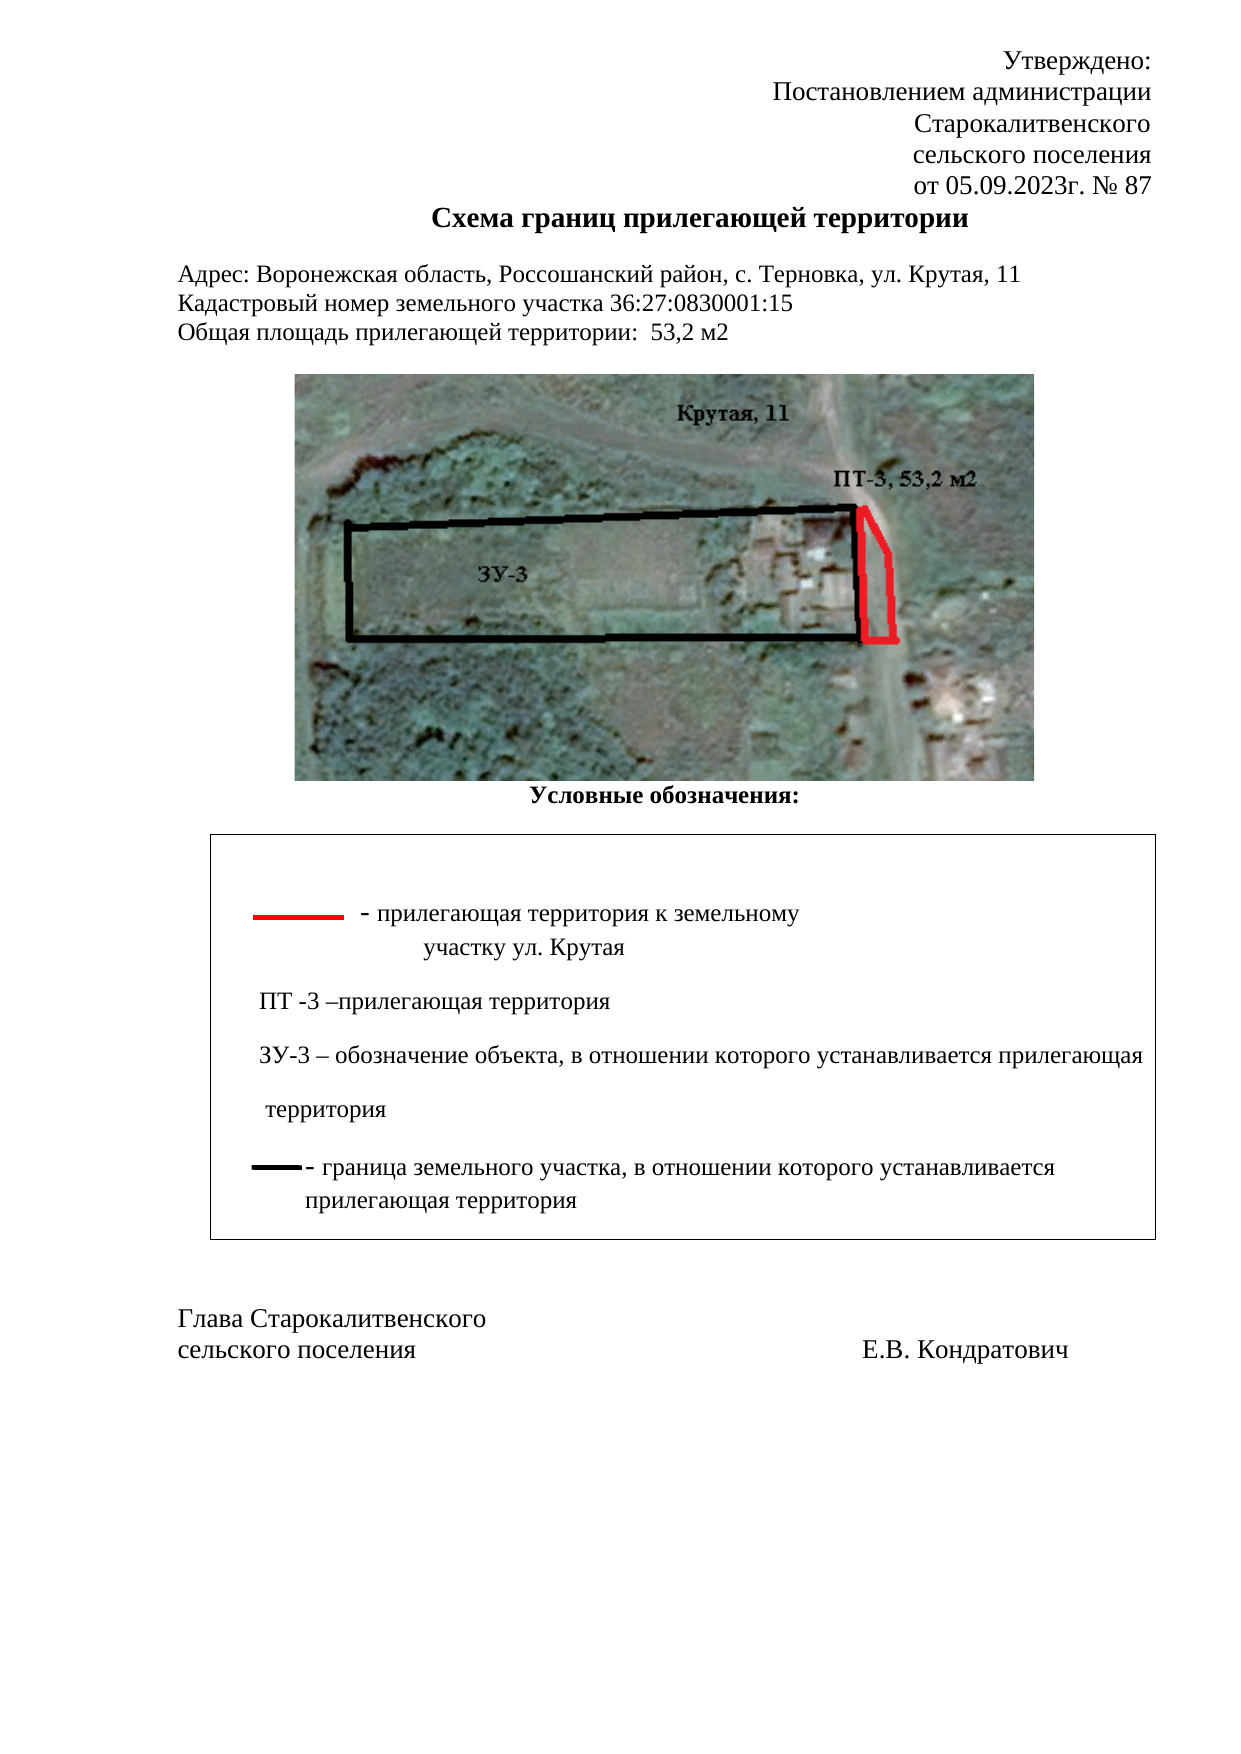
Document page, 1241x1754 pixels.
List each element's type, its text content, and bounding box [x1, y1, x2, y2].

text от 05.09.2023г. № 87 [177, 169, 1152, 200]
table_header - прилегающая территория к земельному участку ул. Крутая ПТ -3 –прилегающая территория ЗУ-3 – обозначение объекта, в отношении которого устанавливается прилегающая территория - граница земельного участка, в отношении которого устанавливается прилегающая территория [211, 835, 1155, 1239]
text Утверждено: [177, 44, 1152, 76]
text Общая площадь прилегающей территории: 53,2 м2 [177, 317, 1152, 346]
text сельского поселения Е.В. Кондратович [177, 1333, 1152, 1364]
text Условные обозначения: [177, 780, 1152, 809]
text Кадастровый номер земельного участка 36:27:0830001:15 [177, 288, 1152, 317]
text Старокалитвенского сельского поселения [177, 107, 1152, 169]
picture [294, 374, 1035, 781]
text Адрес: Воронежская область, Россошанский район, с. Терновка, ул. Крутая, 11 [177, 259, 1152, 288]
text Схема границ прилегающей территории [248, 200, 1152, 234]
text Глава Старокалитвенского [177, 1302, 1152, 1333]
text Постановлением администрации [177, 76, 1152, 107]
